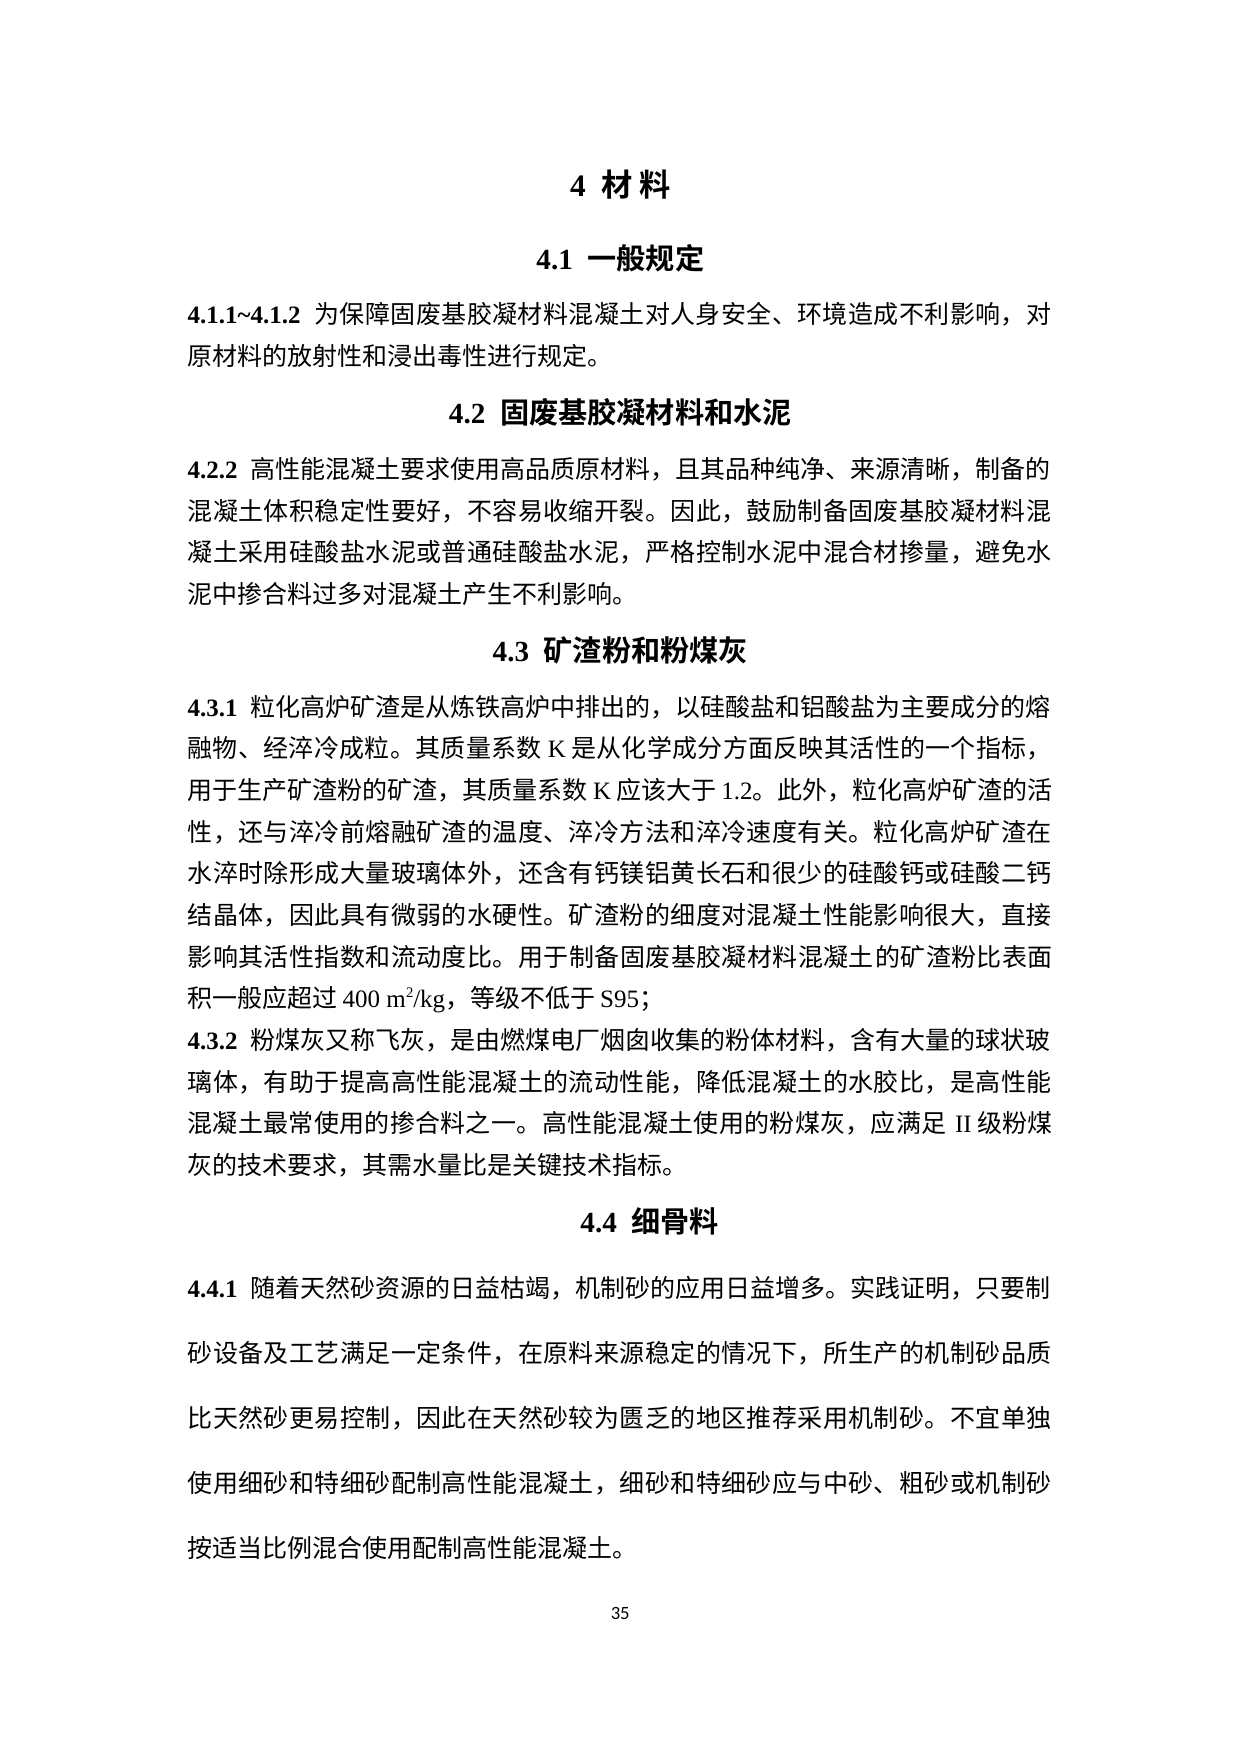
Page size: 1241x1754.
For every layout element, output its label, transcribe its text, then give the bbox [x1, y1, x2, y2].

text 4.3.2 粉煤灰又称飞灰，是由燃煤电厂烟囱收集的粉体材料，含有大量的球状玻璃体，有助于提高高性能混凝土的流动性能，降低混凝土的水胶比，是高性能混凝土最常使用的掺合料之一。高性能混凝土使用的粉煤灰，应满足II级粉煤灰的技术要求，其需水量比是关键技术指标。 [187, 1016, 1053, 1183]
text 4.3.1 粒化高炉矿渣是从炼铁高炉中排出的，以硅酸盐和铝酸盐为主要成分的熔融物、经淬冷成粒。其质量系数K是从化学成分方面反映其活性的一个指标，用于生产矿渣粉的矿渣，其质量系数K应该大于1.2。此外，粒化高炉矿渣的活性，还与淬冷前熔融矿渣的温度、淬冷方法和淬冷速度有关。粒化高炉矿渣在水淬时除形成大量玻璃体外，还含有钙镁铝黄长石和很少的硅酸钙或硅酸二钙结晶体，因此具有微弱的水硬性。矿渣粉的细度对混凝土性能影响很大，直接影响其活性指数和流动度比。用于制备固废基胶凝材料混凝土的矿渣粉比表面积一般应超过400 m2/kg，等级不低于S95； [187, 683, 1053, 1016]
text 4.3 矿渣粉和粉煤灰 [187, 628, 1053, 670]
text 4.1 一般规定 [187, 236, 1053, 278]
text 4.1.1~4.1.2 为保障固废基胶凝材料混凝土对人身安全、环境造成不利影响，对原材料的放射性和浸出毒性进行规定。 [187, 290, 1053, 374]
text 4.2.2 高性能混凝土要求使用高品质原材料，且其品种纯净、来源清晰，制备的混凝土体积稳定性要好，不容易收缩开裂。因此，鼓励制备固废基胶凝材料混凝土采用硅酸盐水泥或普通硅酸盐水泥，严格控制水泥中混合材掺量，避免水泥中掺合料过多对混凝土产生不利影响。 [187, 445, 1053, 612]
text 4.2 固废基胶凝材料和水泥 [187, 390, 1053, 432]
text 4.4 细骨料 [187, 1199, 1053, 1241]
text 4.4.1 随着天然砂资源的日益枯竭，机制砂的应用日益增多。实践证明，只要制砂设备及工艺满足一定条件，在原料来源稳定的情况下，所生产的机制砂品质比天然砂更易控制，因此在天然砂较为匮乏的地区推荐采用机制砂。不宜单独使用细砂和特细砂配制高性能混凝土，细砂和特细砂应与中砂、粗砂或机制砂按适当比例混合使用配制高性能混凝土。 [187, 1254, 1053, 1579]
subtitle 4 材 料 [187, 161, 1053, 206]
